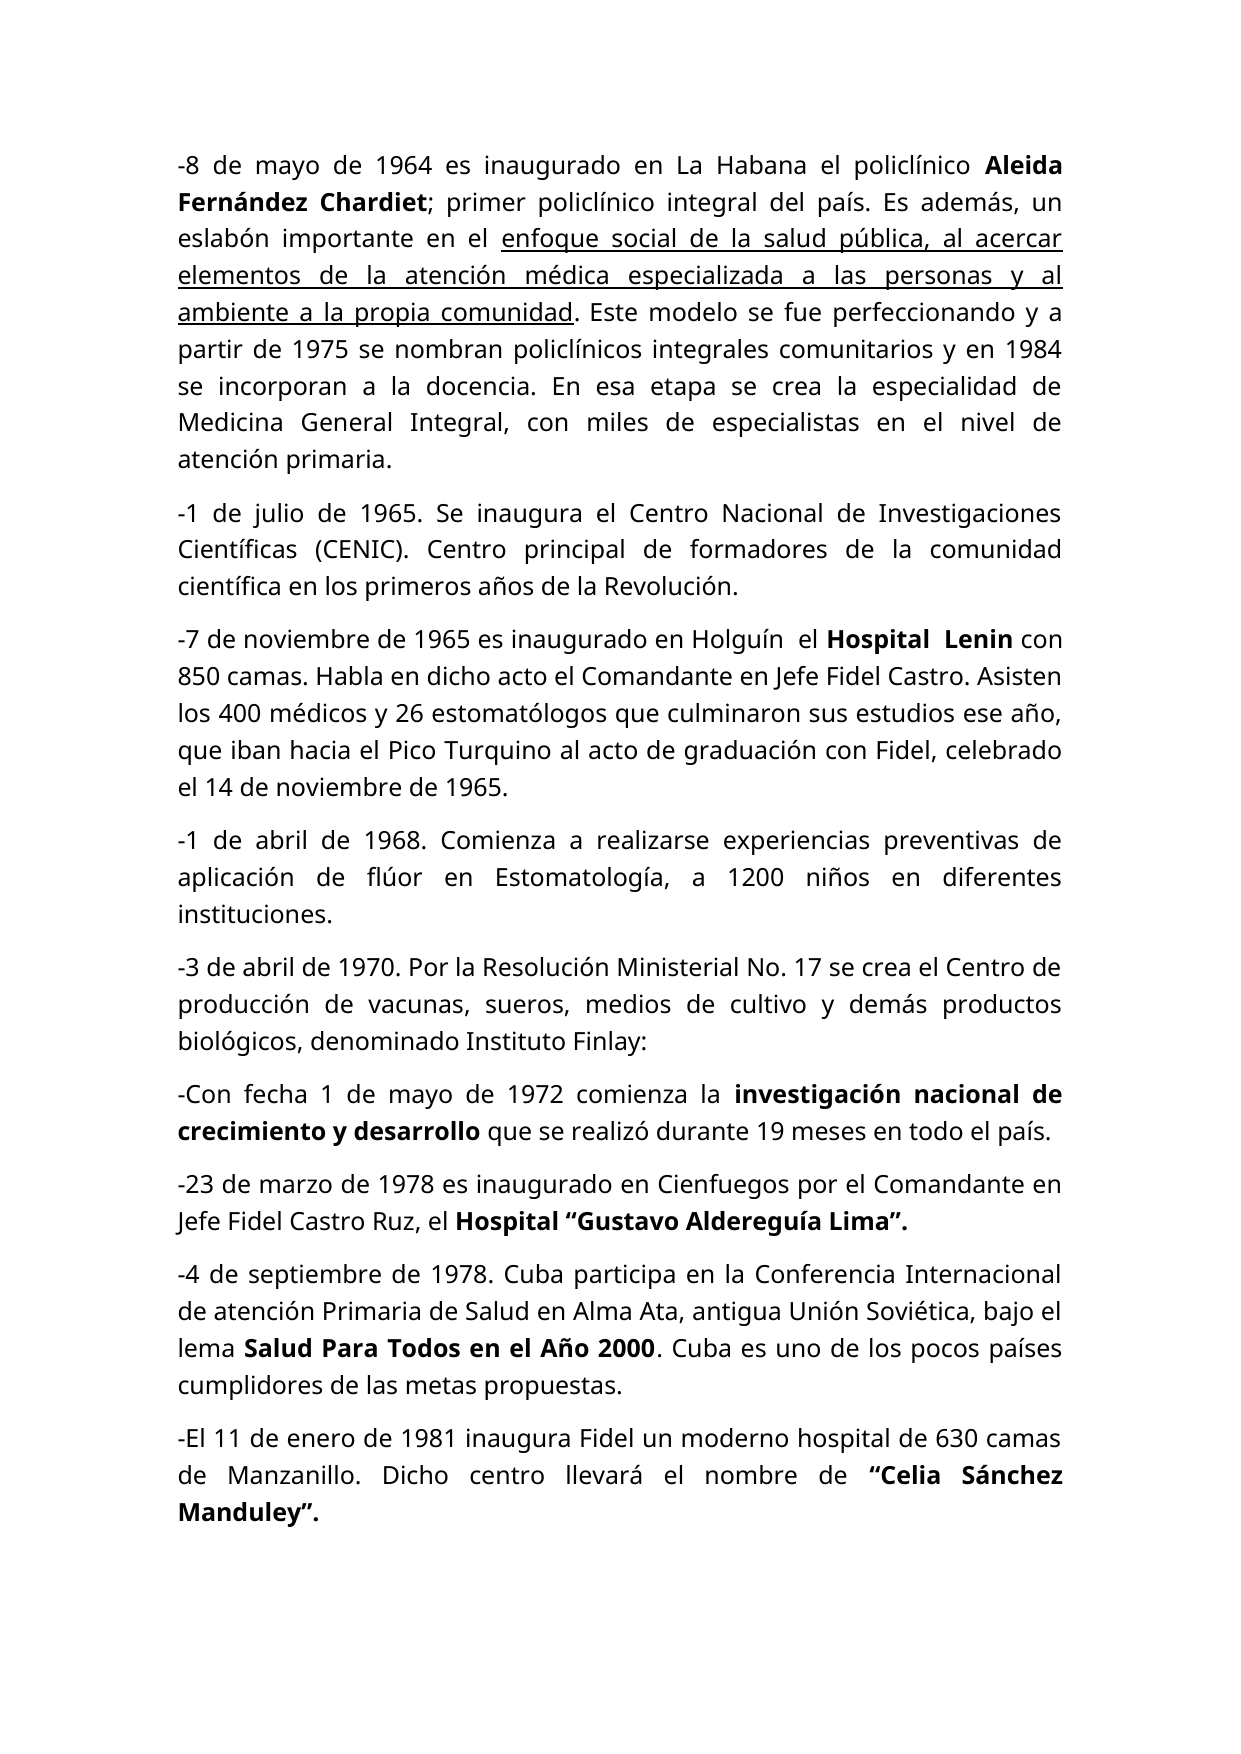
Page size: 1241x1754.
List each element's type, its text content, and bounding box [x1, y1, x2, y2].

text -1 de julio de 1965. Se inaugura el Centro Nacional de Investigaciones Científicas (CENIC). Centro principal de formadores de la comunidad científica en los primeros años de la Revolución. [177, 495, 1063, 603]
text -23 de marzo de 1978 es inaugurado en Cienfuegos por el Comandante en Jefe Fidel Castro Ruz, el Hospital “Gustavo Aldereguía Lima”. [177, 1167, 1063, 1238]
text -1 de abril de 1968. Comienza a realizarse experiencias preventivas de aplicación de flúor en Estomatología, a 1200 niños en diferentes instituciones. [177, 823, 1063, 930]
text -4 de septiembre de 1978. Cuba participa en la Conferencia Internacional de atención Primaria de Salud en Alma Ata, antigua Unión Soviética, bajo el lema Salud Para Todos en el Año 2000. Cuba es uno de los pocos países cumplidores de las metas propuestas. [177, 1257, 1063, 1401]
text -8 de mayo de 1964 es inaugurado en La Habana el policlínico Aleida Fernández Chardiet; primer policlínico integral del país. Es además, un eslabón importante en el enfoque social de la salud pública, al acercar elementos de la atención médica especializada a las personas y al ambiente a la propia comunidad. Este modelo se fue perfeccionando y a partir de 1975 se nombran policlínicos integrales comunitarios y en 1984 se incorporan a la docencia. En esa etapa se crea la especialidad de Medicina General Integral, con miles de especialistas en el nivel de atención primaria. [177, 288, 1063, 476]
text -7 de noviembre de 1965 es inaugurado en Holguín el Hospital Lenin con 850 camas. Habla en dicho acto el Comandante en Jefe Fidel Castro. Asisten los 400 médicos y 26 estomatólogos que culminaron sus estudios ese año, que iban hacia el Pico Turquino al acto de graduación con Fidel, celebrado el 14 de noviembre de 1965. [177, 622, 1063, 803]
text -8 de mayo de 1964 es inaugurado en La Habana el policlínico Aleida Fernández Chardiet; primer policlínico integral del país. Es además, un eslabón importante en el enfoque social de la salud pública, al acercar elementos de la atención médica especializada a las personas y al ambiente a la propia comunidad. Este modelo se fue perfeccionando y a partir de 1975 se nombran policlínicos integrales comunitarios y en 1984 se incorporan a la docencia. En esa etapa se crea la especialidad de Medicina General Integral, con miles de especialistas en el nivel de atención primaria. [177, 148, 1063, 287]
text -El 11 de enero de 1981 inaugura Fidel un moderno hospital de 630 camas de Manzanillo. Dicho centro llevará el nombre de “Celia Sánchez Manduley”. [177, 1421, 1063, 1528]
text -Con fecha 1 de mayo de 1972 comienza la investigación nacional de crecimiento y desarrollo que se realizó durante 19 meses en todo el país. [177, 1077, 1063, 1147]
text -3 de abril de 1970. Por la Resolución Ministerial No. 17 se crea el Centro de producción de vacunas, sueros, medios de cultivo y demás productos biológicos, denominado Instituto Finlay: [177, 950, 1063, 1057]
